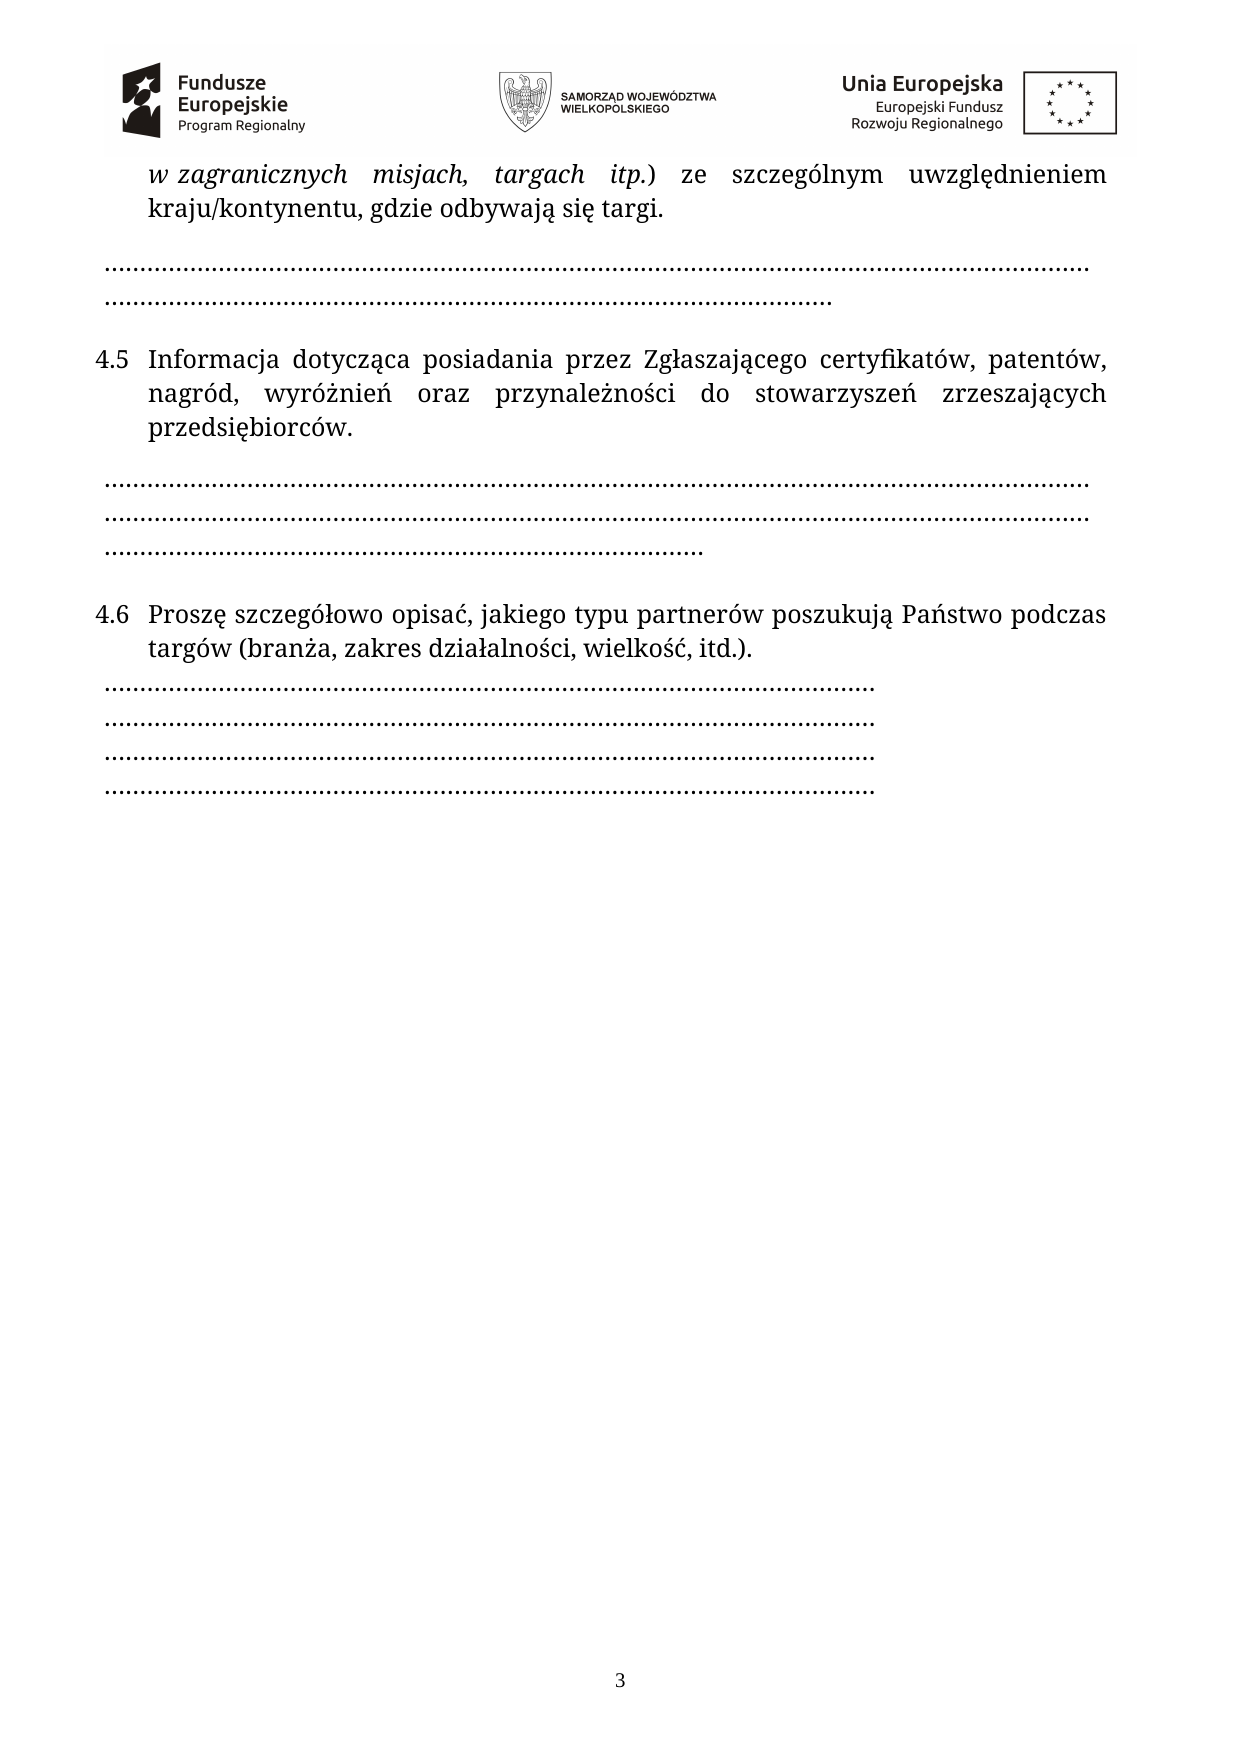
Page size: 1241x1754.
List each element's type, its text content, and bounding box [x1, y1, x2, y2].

text ……………………………………………………………………………………………… [103, 733, 1107, 767]
text ……………………………………………………………………………………………… [103, 767, 1107, 801]
picture [103, 44, 1137, 157]
text ……………………………………………………………………………………………… [103, 665, 1107, 699]
text …………………………………………………………………………………………………………………………………………………………………………………………………………………… [103, 245, 1107, 313]
text 4.6 Proszę szczegółowo opisać, jakiego typu partnerów poszukują Państwo podczas targów (branża, zakres działalności, wielkość, itd.). [89, 597, 1107, 665]
text ……………………………………………………………………………………………………………………………………………………………………………………………………………………………………………………………………………………………………………………………… [103, 461, 1107, 563]
text 4.5 Informacja dotycząca posiadania przez Zgłaszającego certyfikatów, patentów, nagród, wyróżnień oraz przynależności do stowarzyszeń zrzeszających przedsiębiorców. [89, 341, 1107, 444]
text ……………………………………………………………………………………………… [103, 699, 1107, 733]
